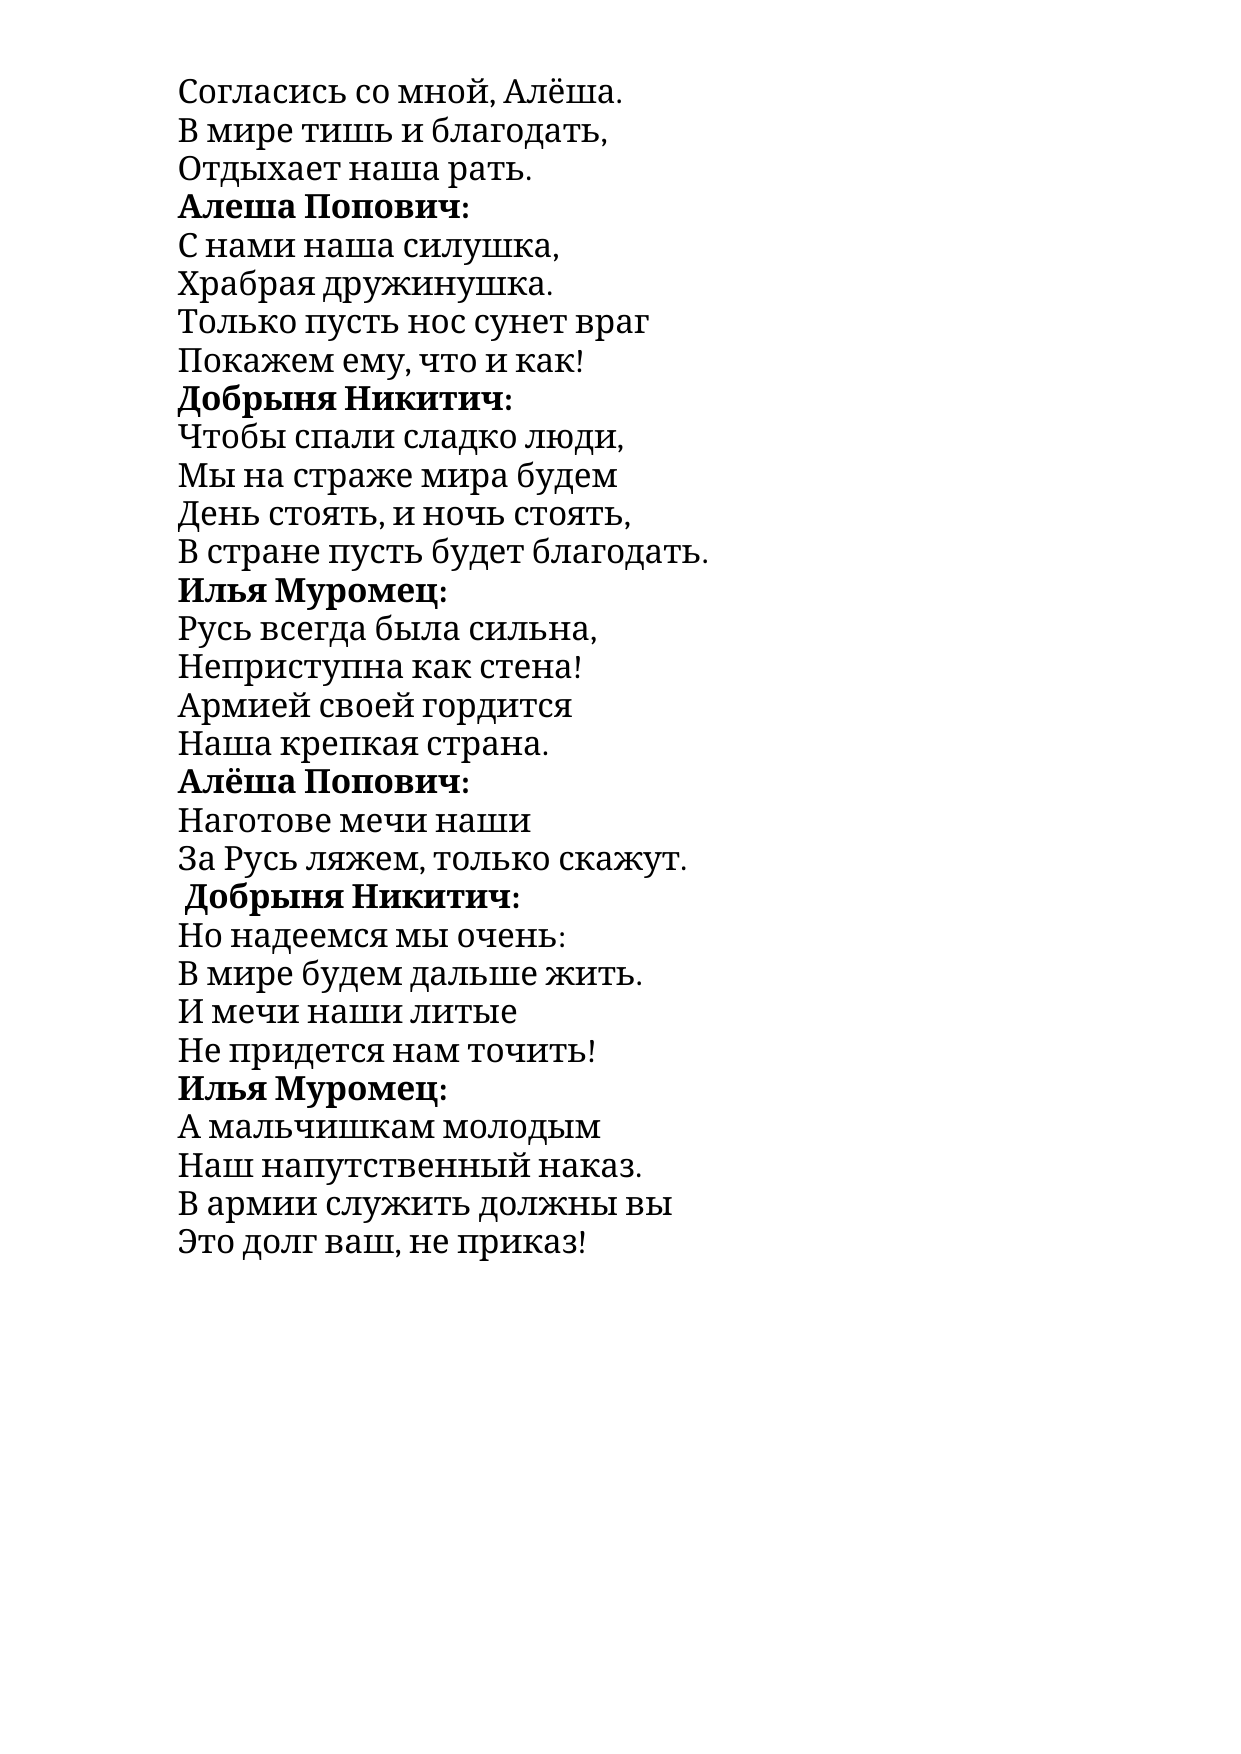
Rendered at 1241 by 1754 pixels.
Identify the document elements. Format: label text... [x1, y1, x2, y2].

text Алёша Попович: [177, 764, 1152, 802]
text Добрыня Никитич: [177, 879, 1152, 917]
text Армией своей гордится [177, 687, 1152, 726]
text В мире тишь и благодать, [177, 112, 1152, 151]
text В мире будем дальше жить. [177, 956, 1152, 994]
text Добрыня Никитич: [177, 381, 1152, 419]
text День стоять, и ночь стоять, [177, 496, 1152, 534]
text Русь всегда была сильна, [177, 611, 1152, 649]
text Наготове мечи наши [177, 802, 1152, 841]
text Храбрая дружинушка. [177, 266, 1152, 304]
text Неприступна как стена! [177, 649, 1152, 687]
text С нами наша силушка, [177, 227, 1152, 266]
text Отдыхает наша рать. [177, 151, 1152, 189]
text За Русь ляжем, только скажут. [177, 841, 1152, 879]
text Это долг ваш, не приказ! [177, 1224, 1152, 1262]
text Наш напутственный наказ. [177, 1147, 1152, 1186]
text Чтобы спали сладко люди, [177, 419, 1152, 457]
text Согласись со мной, Алёша. [177, 74, 1152, 112]
text Но надеемся мы очень: [177, 917, 1152, 956]
text Покажем ему, что и как! [177, 342, 1152, 381]
text Наша крепкая страна. [177, 726, 1152, 764]
text Алеша Попович: [177, 189, 1152, 227]
text В армии служить должны вы [177, 1186, 1152, 1224]
text Илья Муромец: [177, 572, 1152, 611]
text И мечи наши литые [177, 994, 1152, 1032]
text Илья Муромец: [177, 1071, 1152, 1109]
text Только пусть нос сунет враг [177, 304, 1152, 342]
text Не придется нам точить! [177, 1032, 1152, 1071]
text А мальчишкам молодым [177, 1109, 1152, 1147]
text В стране пусть будет благодать. [177, 534, 1152, 572]
text Мы на страже мира будем [177, 457, 1152, 496]
